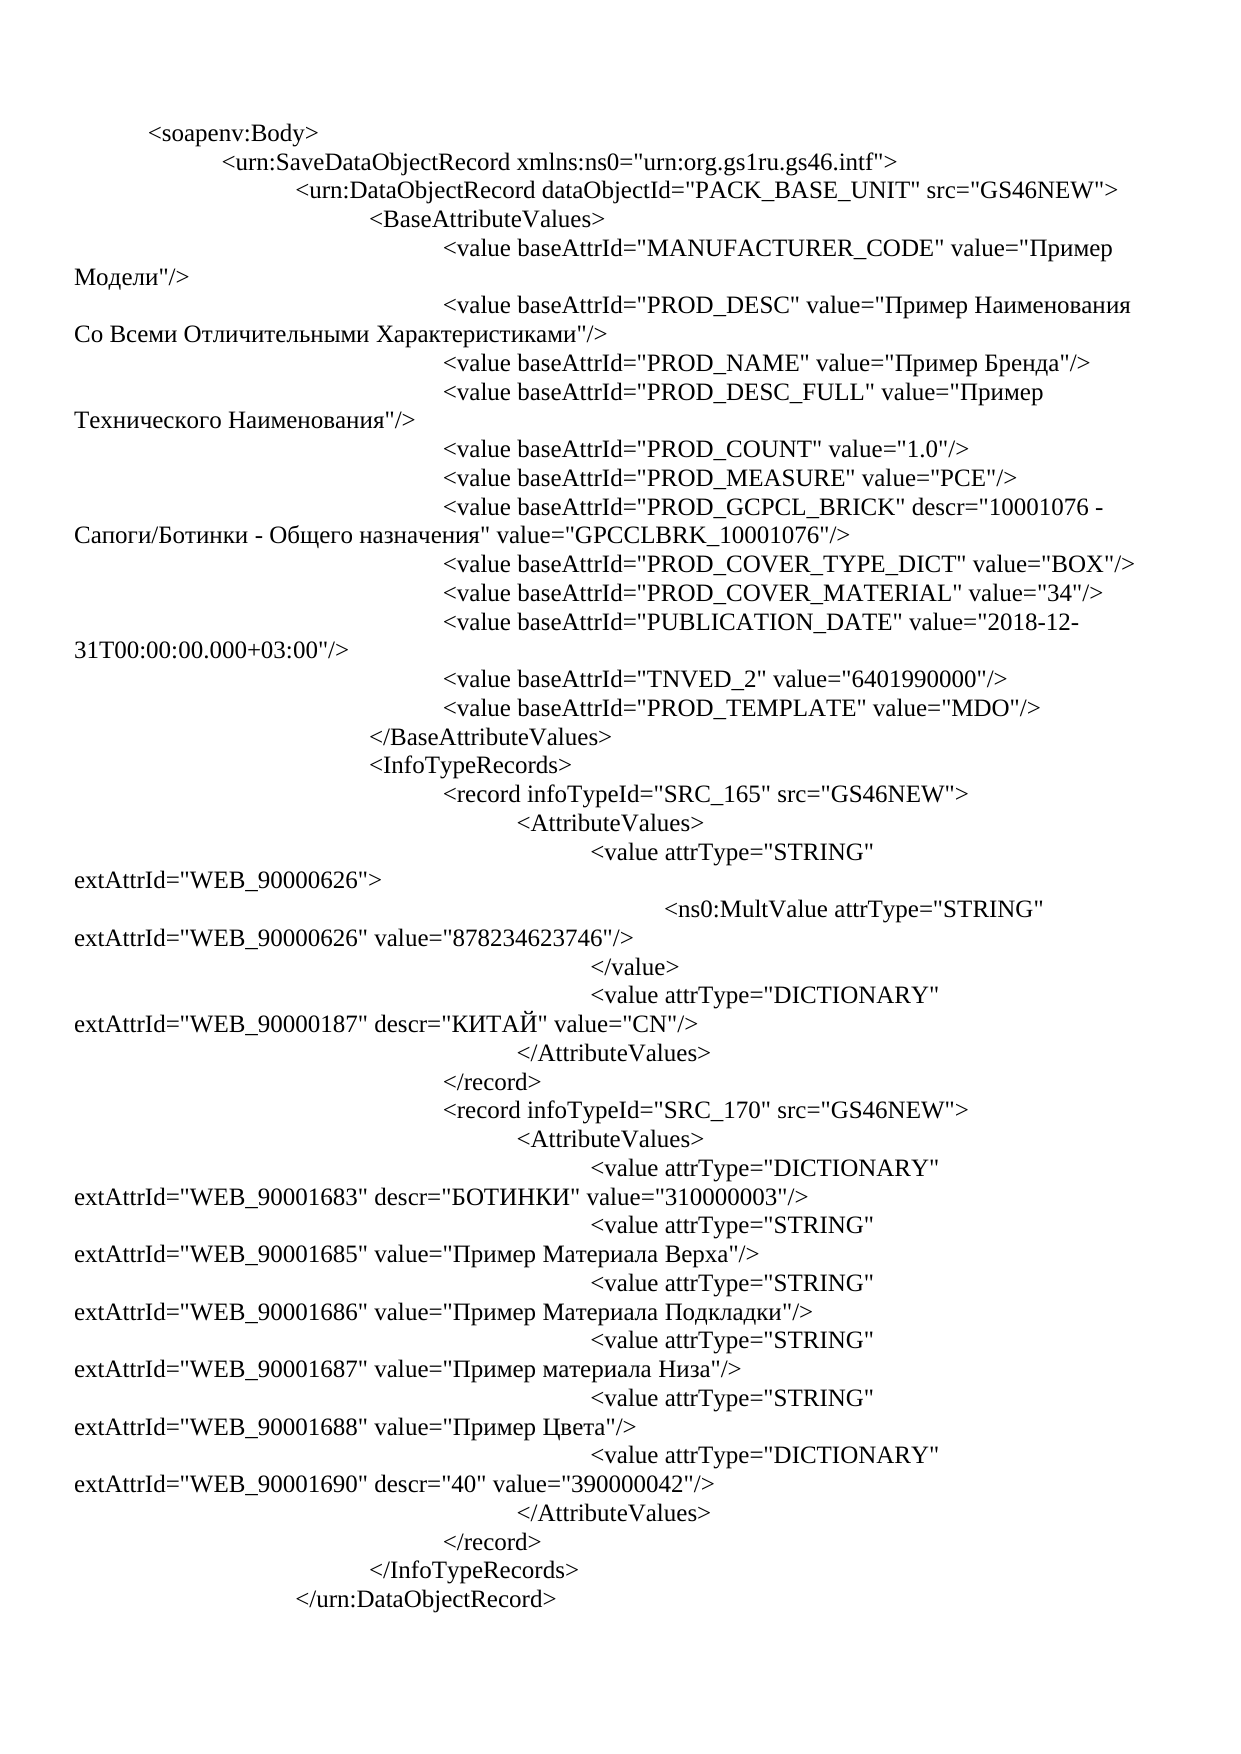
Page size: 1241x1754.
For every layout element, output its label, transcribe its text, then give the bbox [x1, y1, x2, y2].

text <urn:SaveDataObjectRecord xmlns:ns0="urn:org.gs1ru.gs46.intf"> [74, 147, 1152, 176]
text <value baseAttrId="PROD_DESC" value="Пример Наименования Со Всеми Отличительными Характеристиками"/> [74, 291, 1152, 348]
text <value baseAttrId="PROD_TEMPLATE" value="MDO"/> [74, 693, 1152, 722]
text <value baseAttrId="PROD_COUNT" value="1.0"/> [74, 434, 1152, 463]
text <value attrType="STRING" extAttrId="WEB_90001685" value="Пример Материала Верха"/> [74, 1211, 1152, 1268]
text <AttributeValues> [74, 808, 1152, 837]
text <value baseAttrId="PROD_MEASURE" value="PCE"/> [74, 463, 1152, 492]
text </AttributeValues> [74, 1498, 1152, 1527]
text <value baseAttrId="PROD_NAME" value="Пример Бренда"/> [74, 348, 1152, 377]
text <value baseAttrId="PROD_DESC_FULL" value="Пример Технического Наименования"/> [74, 377, 1152, 434]
text <value attrType="DICTIONARY" extAttrId="WEB_90001683" descr="БОТИНКИ" value="310000003"/> [74, 1153, 1152, 1211]
text <value baseAttrId="MANUFACTURER_CODE" value="Пример Модели"/> [74, 233, 1152, 291]
text </AttributeValues> [74, 1038, 1152, 1067]
text </record> [74, 1527, 1152, 1556]
text <value baseAttrId="PROD_COVER_TYPE_DICT" value="BOX"/> [74, 549, 1152, 578]
text <value attrType="STRING" extAttrId="WEB_90001688" value="Пример Цвета"/> [74, 1383, 1152, 1441]
text <InfoTypeRecords> [74, 751, 1152, 779]
text </BaseAttributeValues> [74, 722, 1152, 751]
text <soapenv:Body> [74, 118, 1152, 147]
text </urn:DataObjectRecord> [74, 1584, 1152, 1613]
text <value attrType="STRING" extAttrId="WEB_90001686" value="Пример Материала Подкладки"/> [74, 1268, 1152, 1326]
text <BaseAttributeValues> [74, 204, 1152, 233]
text <value attrType="DICTIONARY" extAttrId="WEB_90001690" descr="40" value="390000042"/> [74, 1441, 1152, 1498]
text <value baseAttrId="PROD_GCPCL_BRICK" descr="10001076 - Сапоги/Ботинки - Общего назначения" value="GPCCLBRK_10001076"/> [74, 492, 1152, 549]
text <record infoTypeId="SRC_165" src="GS46NEW"> [74, 779, 1152, 808]
text <value baseAttrId="TNVED_2" value="6401990000"/> [74, 664, 1152, 693]
text <AttributeValues> [74, 1124, 1152, 1153]
text <record infoTypeId="SRC_170" src="GS46NEW"> [74, 1096, 1152, 1124]
text <value baseAttrId="PROD_COVER_MATERIAL" value="34"/> [74, 578, 1152, 607]
text <urn:DataObjectRecord dataObjectId="PACK_BASE_UNIT" src="GS46NEW"> [74, 176, 1152, 204]
text <value baseAttrId="PUBLICATION_DATE" value="2018-12-31T00:00:00.000+03:00"/> [74, 607, 1152, 664]
text <value attrType="STRING" extAttrId="WEB_90001687" value="Пример материала Низа"/> [74, 1326, 1152, 1383]
text <ns0:MultValue attrType="STRING" extAttrId="WEB_90000626" value="878234623746"/> [74, 894, 1152, 952]
text <value attrType="DICTIONARY" extAttrId="WEB_90000187" descr="КИТАЙ" value="CN"/> [74, 981, 1152, 1038]
text </record> [74, 1067, 1152, 1096]
text </value> [74, 952, 1152, 981]
text <value attrType="STRING" extAttrId="WEB_90000626"> [74, 837, 1152, 894]
text </InfoTypeRecords> [74, 1556, 1152, 1584]
